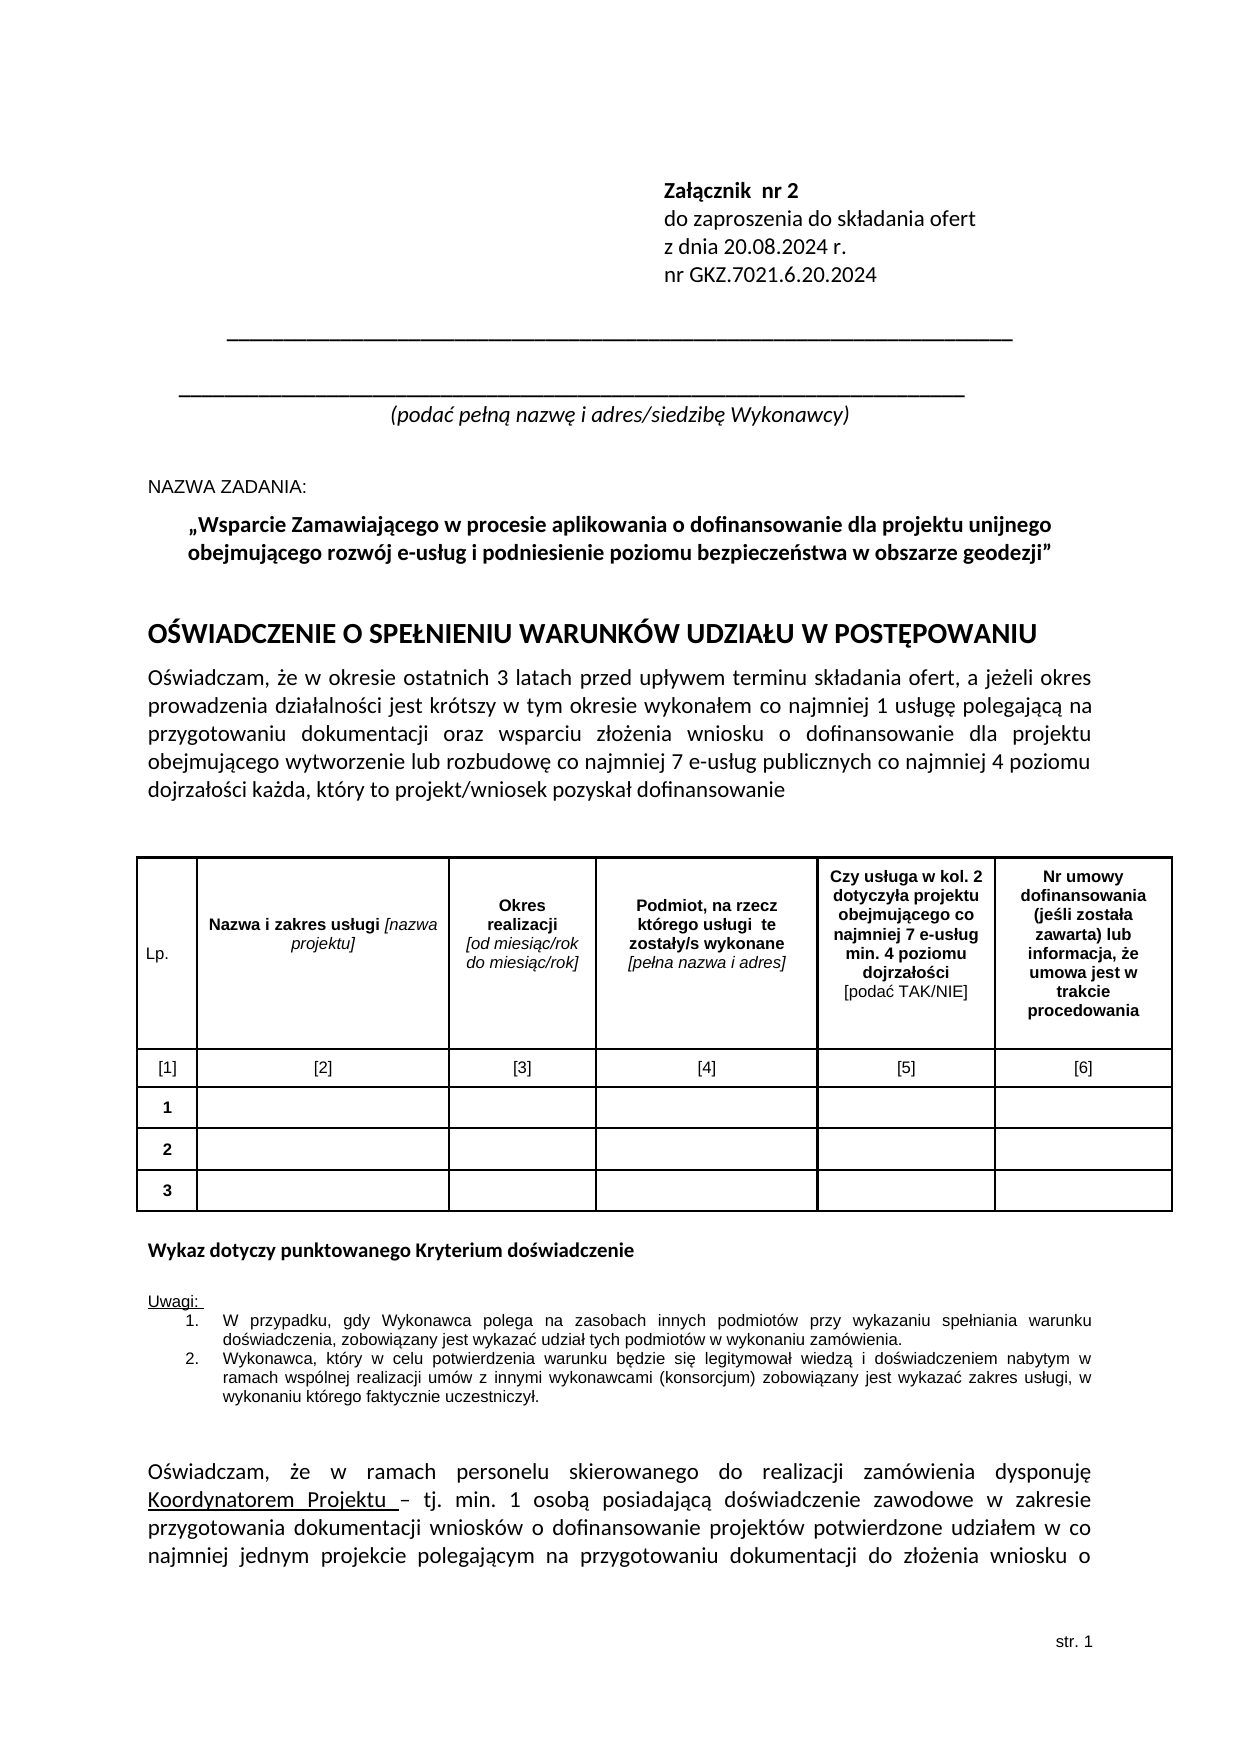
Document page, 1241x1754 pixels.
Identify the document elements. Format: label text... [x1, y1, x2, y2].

table_cell [450, 1088, 595, 1127]
table_header Nr umowy dofinansowania (jeśli została zawarta) lub informacja, że umowa jest w trakcie procedowania [996, 859, 1171, 1048]
text (podać pełną nazwę i adres/siedzibę Wykonawcy) [148, 401, 1093, 428]
table_cell [597, 1171, 816, 1210]
table_cell [3] [450, 1050, 595, 1086]
table_header Lp. [138, 859, 196, 1048]
text do zaproszenia do składania ofert [664, 204, 1093, 232]
text OŚWIADCZENIE O SPEŁNIENIU WARUNKÓW UDZIAŁU W POSTĘPOWANIU [148, 615, 1093, 651]
table_cell [4] [597, 1050, 816, 1086]
text _____________________________________________________________________ [148, 372, 1093, 401]
table_cell [450, 1171, 595, 1210]
table_cell [6] [996, 1050, 1171, 1086]
table_cell [819, 1129, 994, 1168]
text _____________________________________________________________________ [148, 316, 1093, 344]
table_header Podmiot, na rzecz którego usługi te zostały/s wykonane [pełna nazwa i adres] [597, 859, 816, 1048]
table_cell [5] [819, 1050, 994, 1086]
table_cell [2] [198, 1050, 448, 1086]
table_cell 3 [138, 1171, 196, 1210]
table_cell [996, 1129, 1171, 1168]
text „Wsparcie Zamawiającego w procesie aplikowania o dofinansowanie dla projektu unijnego obejmującego rozwój e-usług i podniesienie poziomu bezpieczeństwa w obszarze geodezji” [148, 510, 1093, 566]
table_cell [819, 1171, 994, 1210]
text Oświadczam, że w okresie ostatnich 3 latach przed upływem terminu składania ofert, a jeżeli okres prowadzenia działalności jest krótszy w tym okresie wykonałem co najmniej 1 usługę polegającą na przygotowaniu dokumentacji oraz wsparciu złożenia wniosku o dofinansowanie dla projektu obejmującego wytworzenie lub rozbudowę co najmniej 7 e-usług publicznych co najmniej 4 poziomu dojrzałości każda, który to projekt/wniosek pozyskał dofinansowanie [148, 663, 1093, 803]
table_header Czy usługa w kol. 2 dotyczyła projektu obejmującego co najmniej 7 e-usług min. 4 poziomu dojrzałości [podać TAK/NIE] [819, 859, 994, 1048]
text Uwagi: [148, 1291, 1093, 1311]
text nr GKZ.7021.6.20.2024 [664, 260, 1093, 288]
table_cell 1 [138, 1088, 196, 1127]
text z dnia 20.08.2024 r. [664, 232, 1093, 260]
table_cell [819, 1088, 994, 1127]
table_cell [198, 1088, 448, 1127]
table_cell [198, 1171, 448, 1210]
text Wykaz dotyczy punktowanego Kryterium doświadczenie [148, 1238, 1093, 1263]
text Załącznik nr 2 [664, 176, 1093, 204]
table_cell [450, 1129, 595, 1168]
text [148, 1457, 1093, 1569]
table_cell [1] [138, 1050, 196, 1086]
table_header Nazwa i zakres usługi [nazwa projektu] [198, 859, 448, 1048]
table_cell [996, 1171, 1171, 1210]
table_header Okres realizacji [od miesiąc/rok do miesiąc/rok] [450, 859, 595, 1048]
list W przypadku, gdy Wykonawca polega na zasobach innych podmiotów przy wykazaniu spełniania warunku doświadczenia, zobowiązany jest wykazać udział tych podmiotów w wykonaniu zamówienia. [185, 1311, 1093, 1349]
table_cell 2 [138, 1129, 196, 1168]
list Wykonawca, który w celu potwierdzenia warunku będzie się legitymował wiedzą i doświadczeniem nabytym w ramach wspólnej realizacji umów z innymi wykonawcami (konsorcjum) zobowiązany jest wykazać zakres usługi, w wykonaniu którego faktycznie uczestniczył. [185, 1349, 1093, 1406]
table_cell [597, 1129, 816, 1168]
table_cell [996, 1088, 1171, 1127]
table_cell [198, 1129, 448, 1168]
table_cell [597, 1088, 816, 1127]
text NAZWA ZADANIA: [148, 473, 1093, 498]
